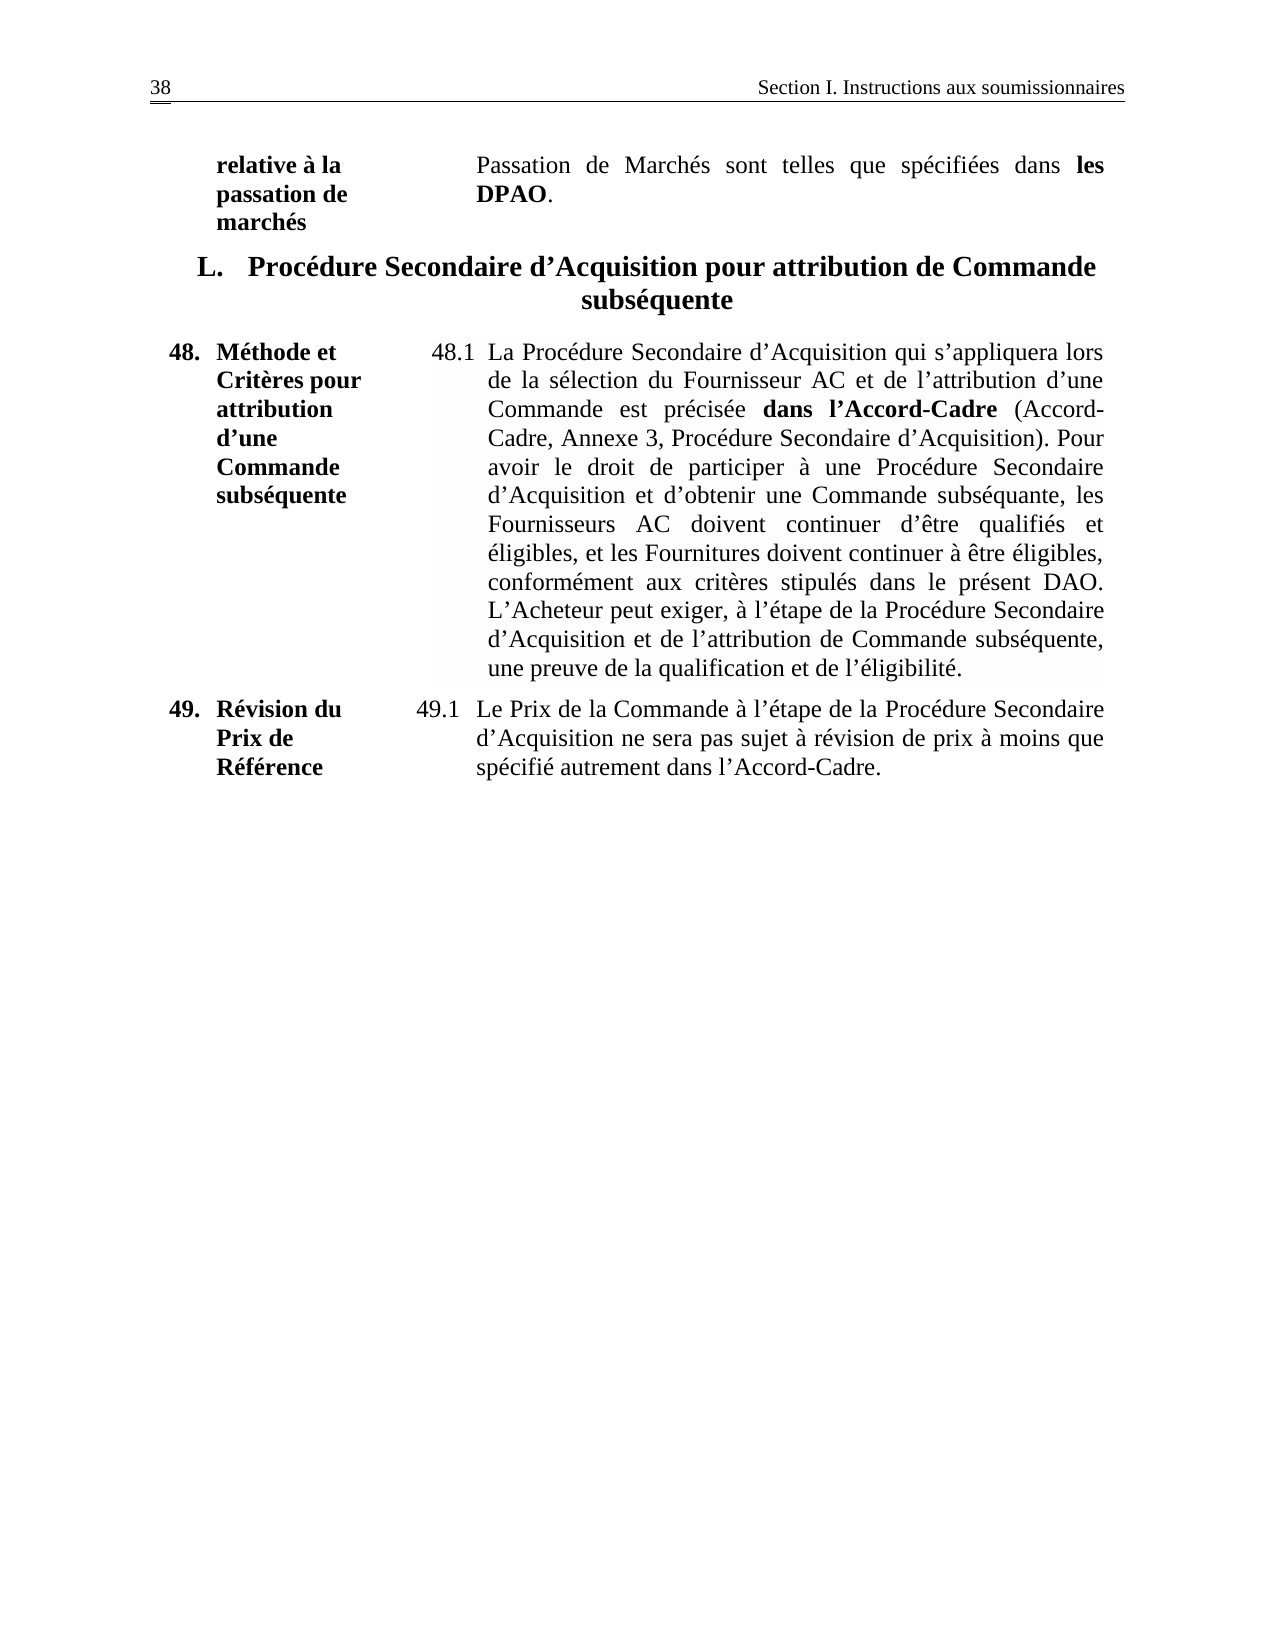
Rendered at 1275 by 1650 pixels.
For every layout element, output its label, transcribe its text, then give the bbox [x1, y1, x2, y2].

table_cell 49. Révision du Prix de Référence [161, 694, 405, 801]
table_cell 48.1 La Procédure Secondaire d’Acquisition qui s’appliquera lors de la sélection du Fournisseur AC et de l’attribution d’une Commande est précisée dans l’Accord-Cadre (Accord-Cadre, Annexe 3, Procédure Secondaire d’Acquisition). Pour avoir le droit de participer à une Procédure Secondaire d’Acquisition et d’obtenir une Commande subséquante, les Fournisseurs AC doivent continuer d’être qualifiés et éligibles, et les Fournitures doivent continuer à être éligibles, conformément aux critères stipulés dans le présent DAO. L’Acheteur peut exiger, à l’étape de la Procédure Secondaire d’Acquisition et de l’attribution de Commande subséquente, une preuve de la qualification et de l’éligibilité. [405, 337, 1116, 694]
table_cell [161, 150, 405, 236]
table_cell 49.1 Le Prix de la Commande à l’étape de la Procédure Secondaire d’Acquisition ne sera pas sujet à révision de prix à moins que spécifié autrement dans l’Accord-Cadre. [405, 694, 1116, 801]
table_cell 48. Méthode et Critères pour attribution d’une Commande subséquente [161, 337, 405, 694]
table_cell Procédure Secondaire d’Acquisition pour attribution de Commande subséquente [161, 236, 1116, 337]
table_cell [405, 150, 1116, 236]
